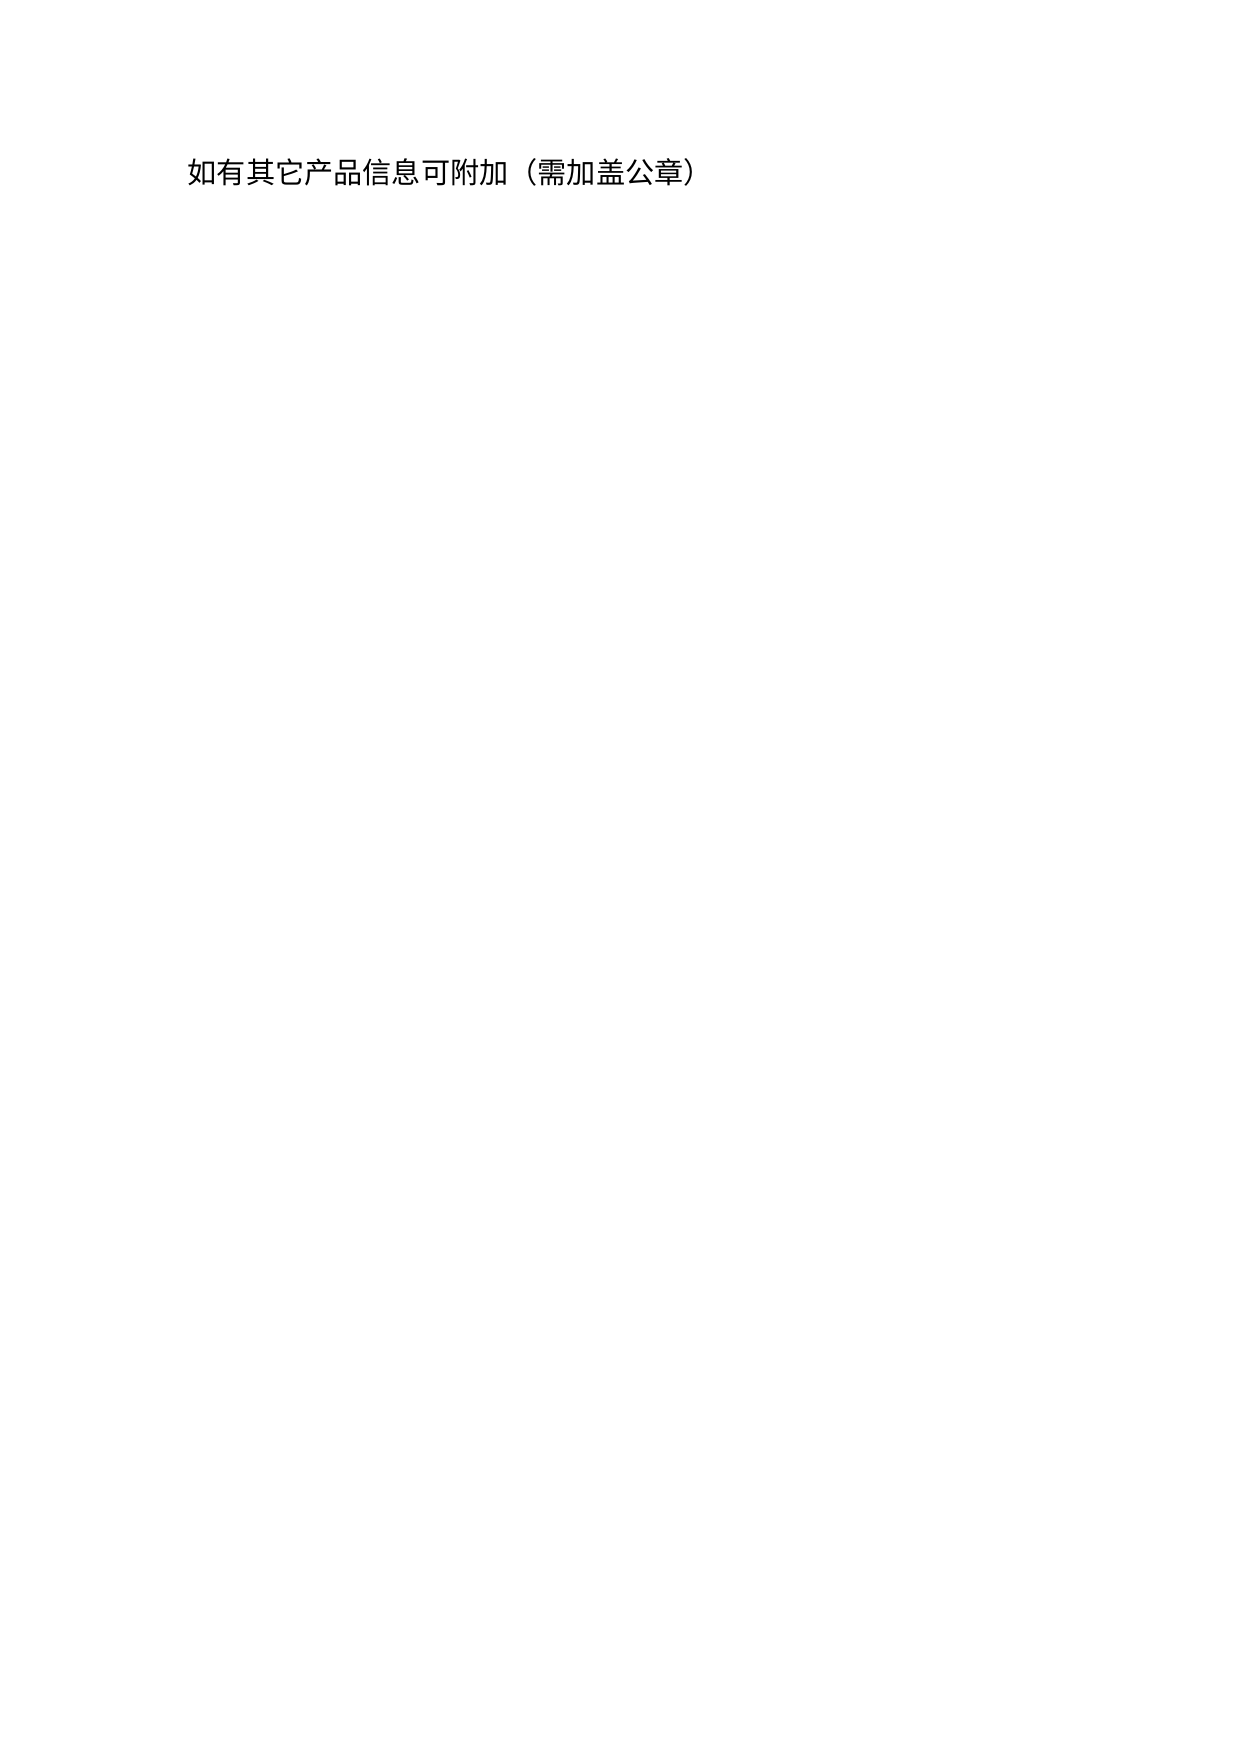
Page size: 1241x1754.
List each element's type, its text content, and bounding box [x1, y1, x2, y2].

text 如有其它产品信息可附加（需加盖公章） [187, 150, 1053, 192]
